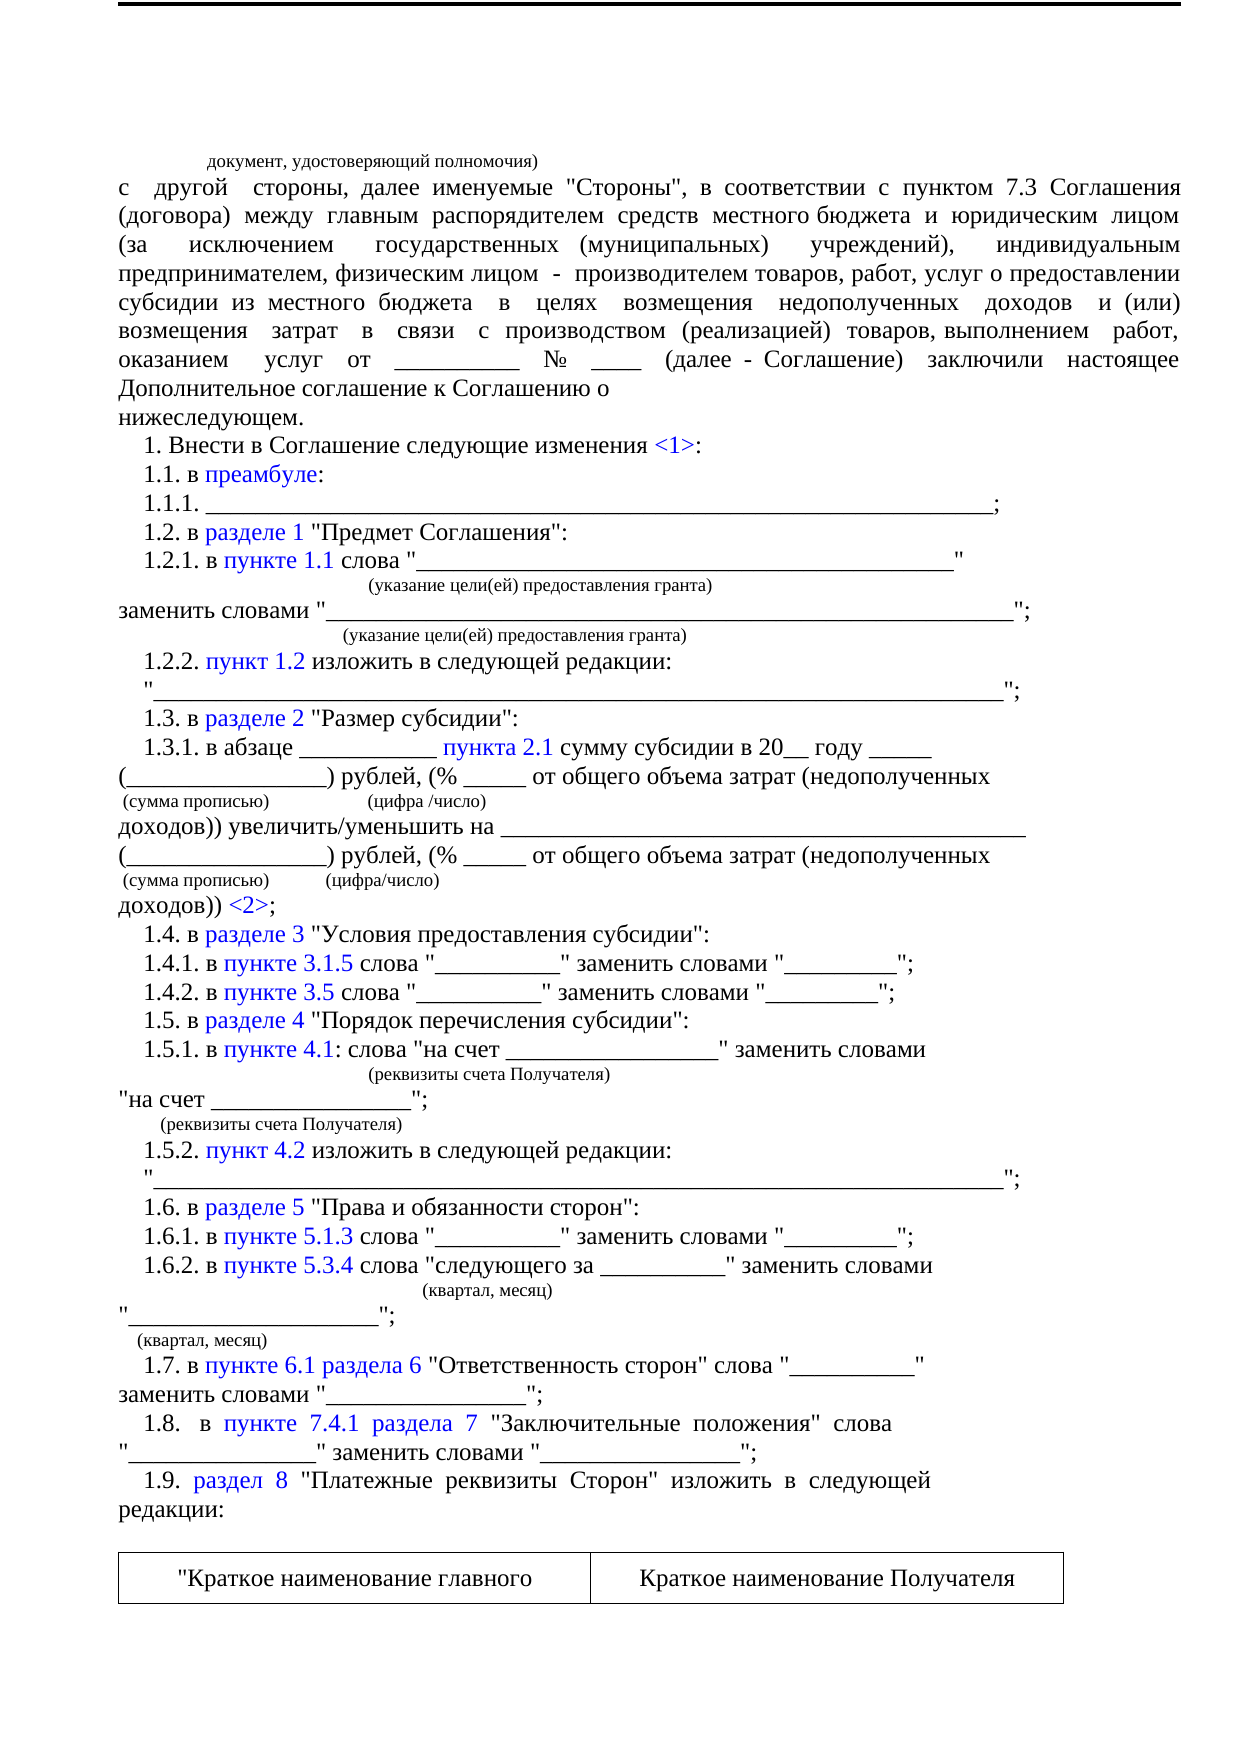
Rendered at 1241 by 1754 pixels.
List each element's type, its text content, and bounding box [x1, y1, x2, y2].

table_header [591, 1553, 1063, 1603]
text (сумма прописью) (цифра /число) [118, 790, 1181, 811]
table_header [119, 1553, 590, 1603]
text 1.3.1. в абзаце ___________ пункта 2.1 сумму субсидии в 20__ году _____ [118, 732, 1181, 761]
text 1.6.2. в пункте 5.3.4 слова "следующего за __________" заменить словами [118, 1250, 1181, 1278]
text 1.5.1. в пункте 4.1: слова "на счет _________________" заменить словами [118, 1034, 1181, 1063]
text "на счет ________________"; [118, 1084, 1181, 1113]
text 1.9. раздел 8 "Платежные реквизиты Сторон" изложить в следующей [118, 1465, 1181, 1494]
text 1.1. в преамбуле: [118, 459, 1181, 488]
text 1.8. в пункте 7.4.1 раздела 7 "Заключительные положения" слова [118, 1408, 1181, 1437]
text нижеследующем. [118, 402, 1181, 430]
text 1.4.1. в пункте 3.1.5 слова "__________" заменить словами "_________"; [118, 948, 1181, 977]
text 1.5. в разделе 4 "Порядок перечисления субсидии": [118, 1005, 1181, 1034]
text 1.2.2. пункт 1.2 изложить в следующей редакции: [118, 646, 1181, 675]
text (квартал, месяц) [118, 1278, 1181, 1300]
text 1.3. в разделе 2 "Размер субсидии": [118, 703, 1181, 732]
text 1.2. в разделе 1 "Предмет Соглашения": [118, 517, 1181, 545]
text доходов)) увеличить/уменьшить на __________________________________________ [118, 811, 1181, 840]
text (сумма прописью) (цифра/число) [118, 869, 1181, 890]
text (реквизиты счета Получателя) [118, 1063, 1181, 1084]
text "____________________________________________________________________"; [118, 1163, 1181, 1192]
text "____________________________________________________________________"; [118, 675, 1181, 703]
text (указание цели(ей) предоставления гранта) [118, 624, 1181, 646]
text 1.1.1. _______________________________________________________________; [118, 488, 1181, 517]
text заменить словами "________________"; [118, 1379, 1181, 1408]
text "_______________" заменить словами "________________"; [118, 1437, 1181, 1465]
text 1.7. в пункте 6.1 раздела 6 "Ответственность сторон" слова "__________" [118, 1350, 1181, 1379]
text 1.5.2. пункт 4.2 изложить в следующей редакции: [118, 1135, 1181, 1163]
text 1.4.2. в пункте 3.5 слова "__________" заменить словами "_________"; [118, 977, 1181, 1005]
text (реквизиты счета Получателя) [118, 1113, 1181, 1135]
text доходов)) <2>; [118, 890, 1181, 919]
text заменить словами "_______________________________________________________"; [118, 596, 1181, 624]
text 1.6. в разделе 5 "Права и обязанности сторон": [118, 1192, 1181, 1221]
text 1.4. в разделе 3 "Условия предоставления субсидии": [118, 919, 1181, 948]
text (квартал, месяц) [118, 1329, 1181, 1350]
text "____________________"; [118, 1300, 1181, 1329]
text (указание цели(ей) предоставления гранта) [118, 574, 1181, 596]
text редакции: [118, 1494, 1181, 1523]
text с другой стороны, далее именуемые "Стороны", в соответствии с пунктом 7.3 Соглашения (договора) между главным распорядителем средств местного бюджета и юридическим лицом (за исключением государственных (муниципальных) учреждений), индивидуальным предпринимателем, физическим лицом - производителем товаров, работ, услуг о предоставлении субсидии из местного бюджета в целях возмещения недополученных доходов и (или) возмещения затрат в связи с производством (реализацией) товаров, выполнением работ, оказанием услуг от __________ № ____ (далее - Соглашение) заключили настоящее Дополнительное соглашение к Соглашению о [118, 172, 1181, 402]
text 1. Внести в Соглашение следующие изменения <1>: [118, 430, 1181, 459]
text 1.2.1. в пункте 1.1 слова "___________________________________________" [118, 545, 1181, 574]
text 1.6.1. в пункте 5.1.3 слова "__________" заменить словами "_________"; [118, 1221, 1181, 1250]
text (________________) рублей, (% _____ от общего объема затрат (недополученных [118, 840, 1181, 869]
text документ, удостоверяющий полномочия) [118, 150, 1181, 172]
text (________________) рублей, (% _____ от общего объема затрат (недополученных [118, 761, 1181, 790]
